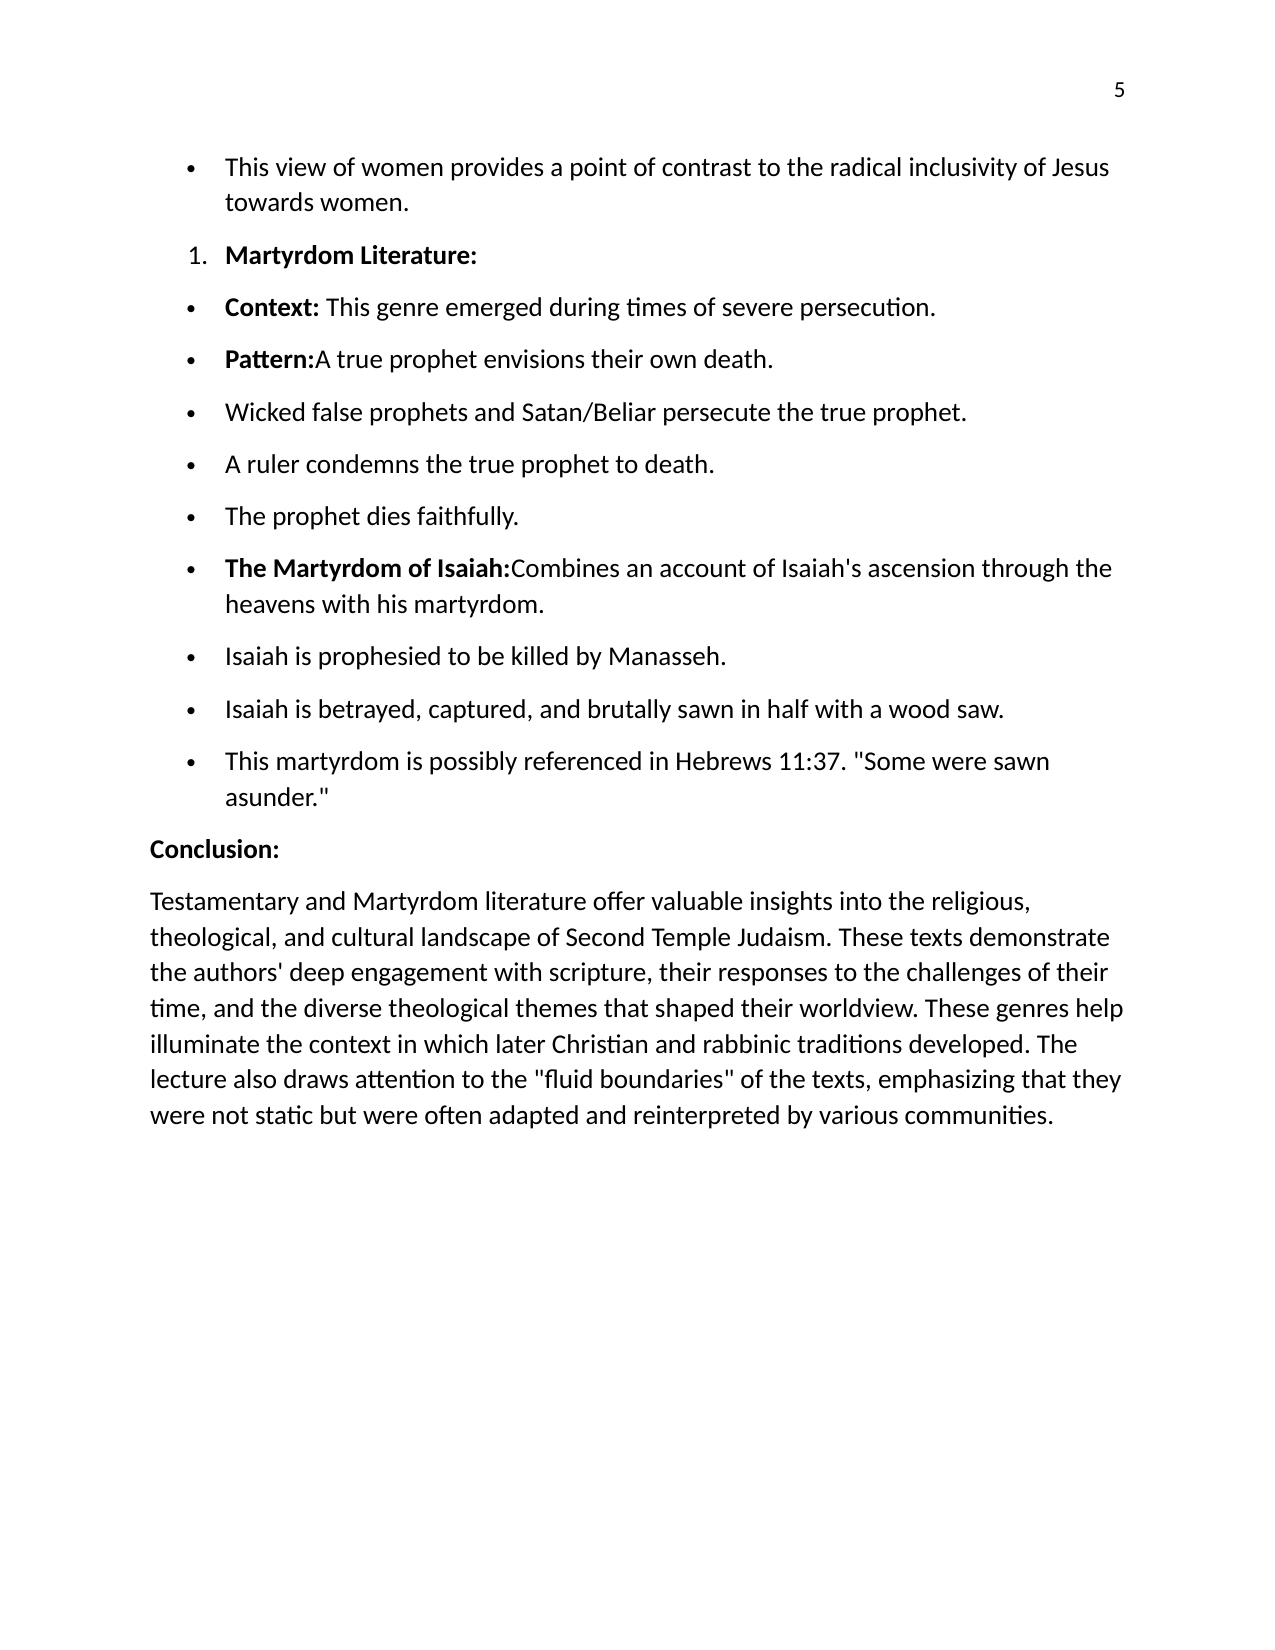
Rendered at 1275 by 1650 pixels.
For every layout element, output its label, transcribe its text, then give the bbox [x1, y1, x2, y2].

list This view of women provides a point of contrast to the radical inclusivity of Jesus towards women. [187, 150, 1125, 219]
list Isaiah is betrayed, captured, and brutally sawn in half with a wood saw. [187, 692, 1125, 725]
list This martyrdom is possibly referenced in Hebrews 11:37. "Some were sawn asunder." [187, 744, 1125, 813]
list Context: This genre emerged during times of severe persecution. [187, 290, 1125, 323]
list Pattern:A true prophet envisions their own death. [187, 342, 1125, 376]
list The Martyrdom of Isaiah:Combines an account of Isaiah's ascension through the heavens with his martyrdom. [187, 552, 1125, 620]
list A ruler condemns the true prophet to death. [187, 447, 1125, 480]
list Isaiah is prophesied to be killed by Manasseh. [187, 639, 1125, 673]
list Martyrdom Literature: [187, 238, 1125, 271]
text Conclusion: [150, 832, 1125, 865]
text Testamentary and Martyrdom literature offer valuable insights into the religious, theological, and cultural landscape of Second Temple Judaism. These texts demonstrate the authors' deep engagement with scripture, their responses to the challenges of their time, and the diverse theological themes that shaped their worldview. These genres help illuminate the context in which later Christian and rabbinic traditions developed. The lecture also draws attention to the "fluid boundaries" of the texts, emphasizing that they were not static but were often adapted and reinterpreted by various communities. [150, 884, 1125, 1131]
list Wicked false prophets and Satan/Beliar persecute the true prophet. [187, 395, 1125, 428]
list The prophet dies faithfully. [187, 499, 1125, 532]
